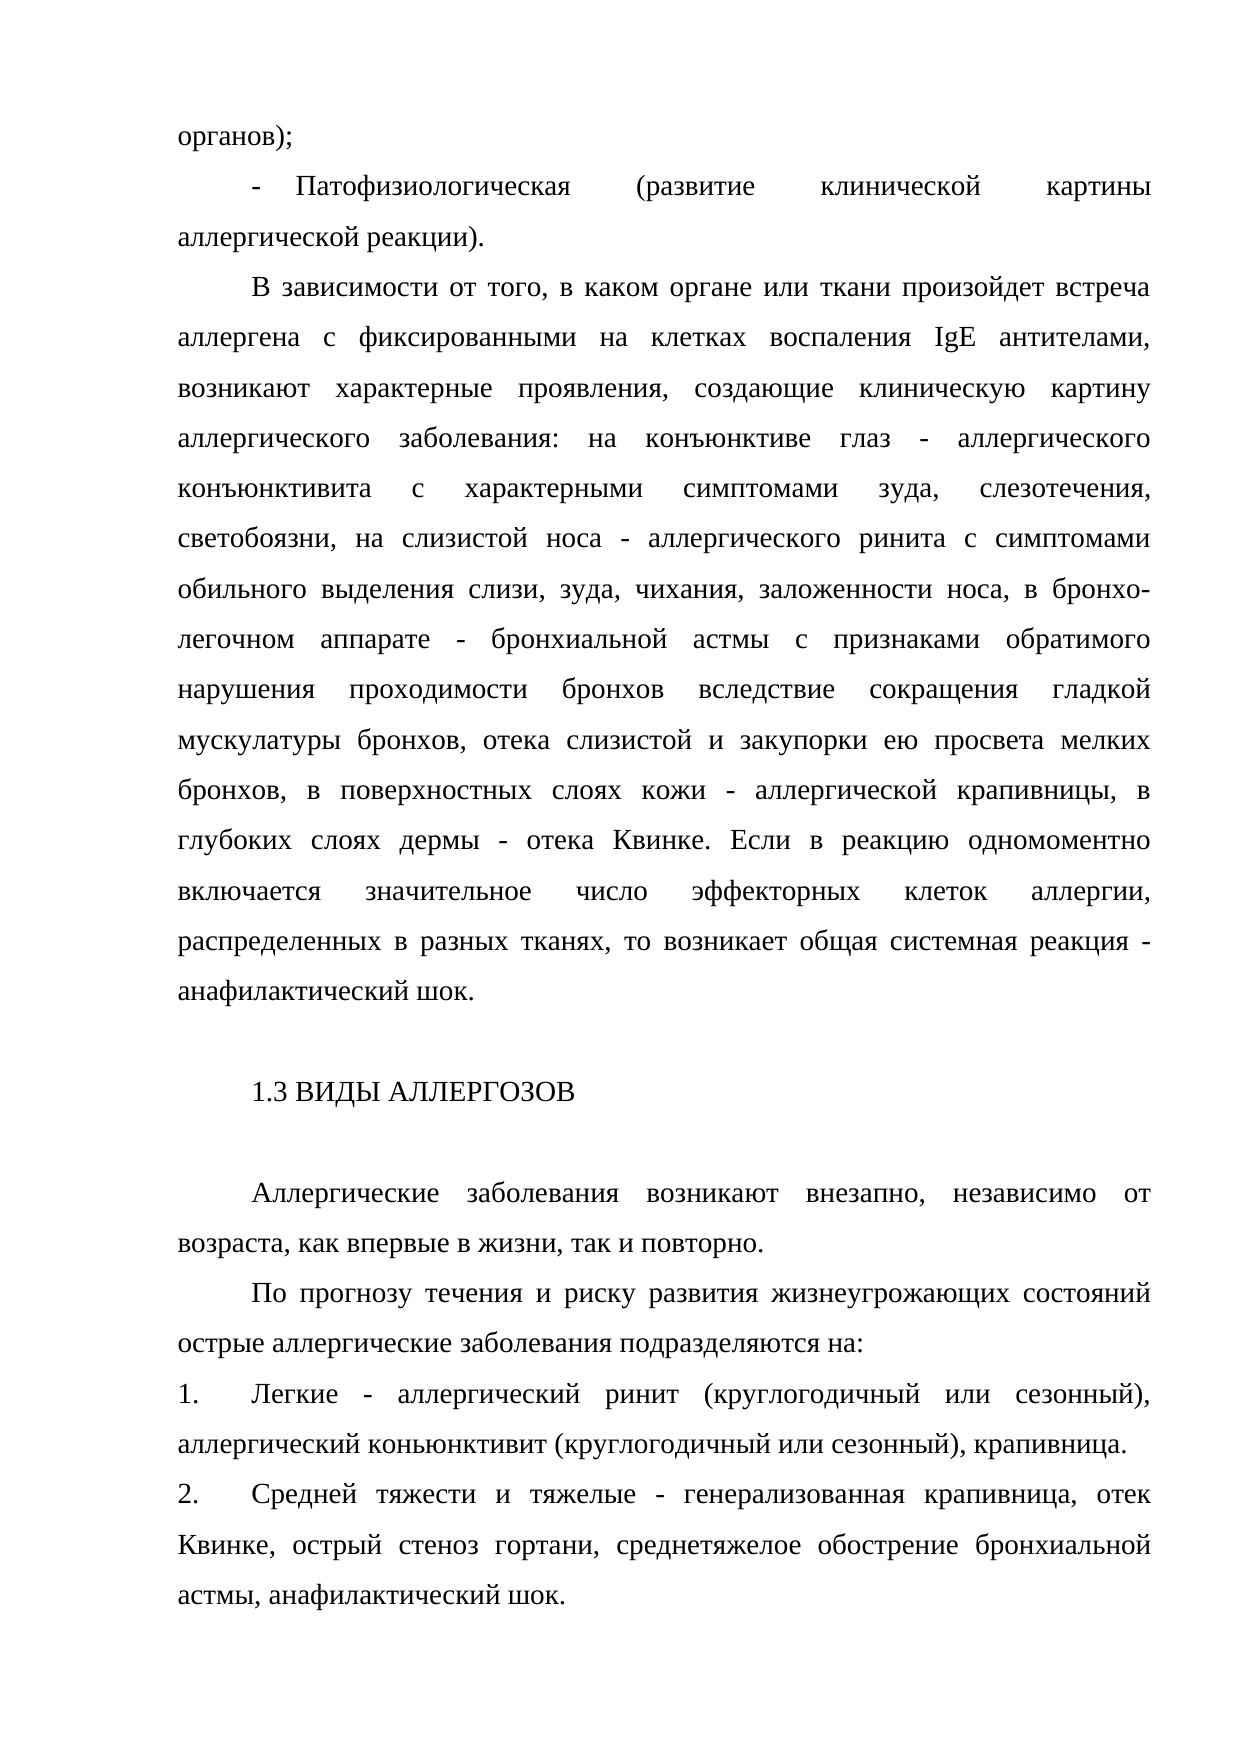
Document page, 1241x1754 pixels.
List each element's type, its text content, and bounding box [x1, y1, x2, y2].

text По прогнозу течения и риску развития жизнеугрожающих состояний острые аллергические заболевания подразделяются на: [177, 1275, 1152, 1359]
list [177, 118, 1152, 152]
list Средней тяжести и тяжелые - генерализованная крапивница, отек Квинке, острый стеноз гортани, среднетяжелое обострение бронхиальной астмы, анафилактический шок. [177, 1477, 1152, 1611]
list Патофизиологическая (развитие клинической картины аллергической реакции). [177, 168, 1152, 252]
list 1.3 Виды аллергозов [251, 1074, 1152, 1108]
text Аллергические заболевания возникают внезапно, независимо от возраста, как впервые в жизни, так и повторно. [177, 1175, 1152, 1258]
text В зависимости от того, в каком органе или ткани произойдет встреча аллергена с фиксированными на клетках воспаления IgE антителами, возникают характерные проявления, создающие клиническую картину аллергического заболевания: на конъюнктиве глаз - аллергического конъюнктивита с характерными симптомами зуда, слезотечения, светобоязни, на слизистой носа - аллергического ринита с симптомами обильного выделения слизи, зуда, чихания, заложенности носа, в бронхо-легочном аппарате - бронхиальной астмы с признаками обратимого нарушения проходимости бронхов вследствие сокращения гладкой мускулатуры бронхов, отека слизистой и закупорки ею просвета мелких бронхов, в поверхностных слоях кожи - аллергической крапивницы, в глубоких слоях дермы - отека Квинке. Если в реакцию одномоментно включается значительное число эффекторных клеток аллергии, распределенных в разных тканях, то возникает общая системная реакция - анафилактический шок. [177, 269, 1152, 1007]
list Легкие - аллергический ринит (круглогодичный или сезонный), аллергический коньюнктивит (круглогодичный или сезонный), крапивница. [177, 1376, 1152, 1460]
